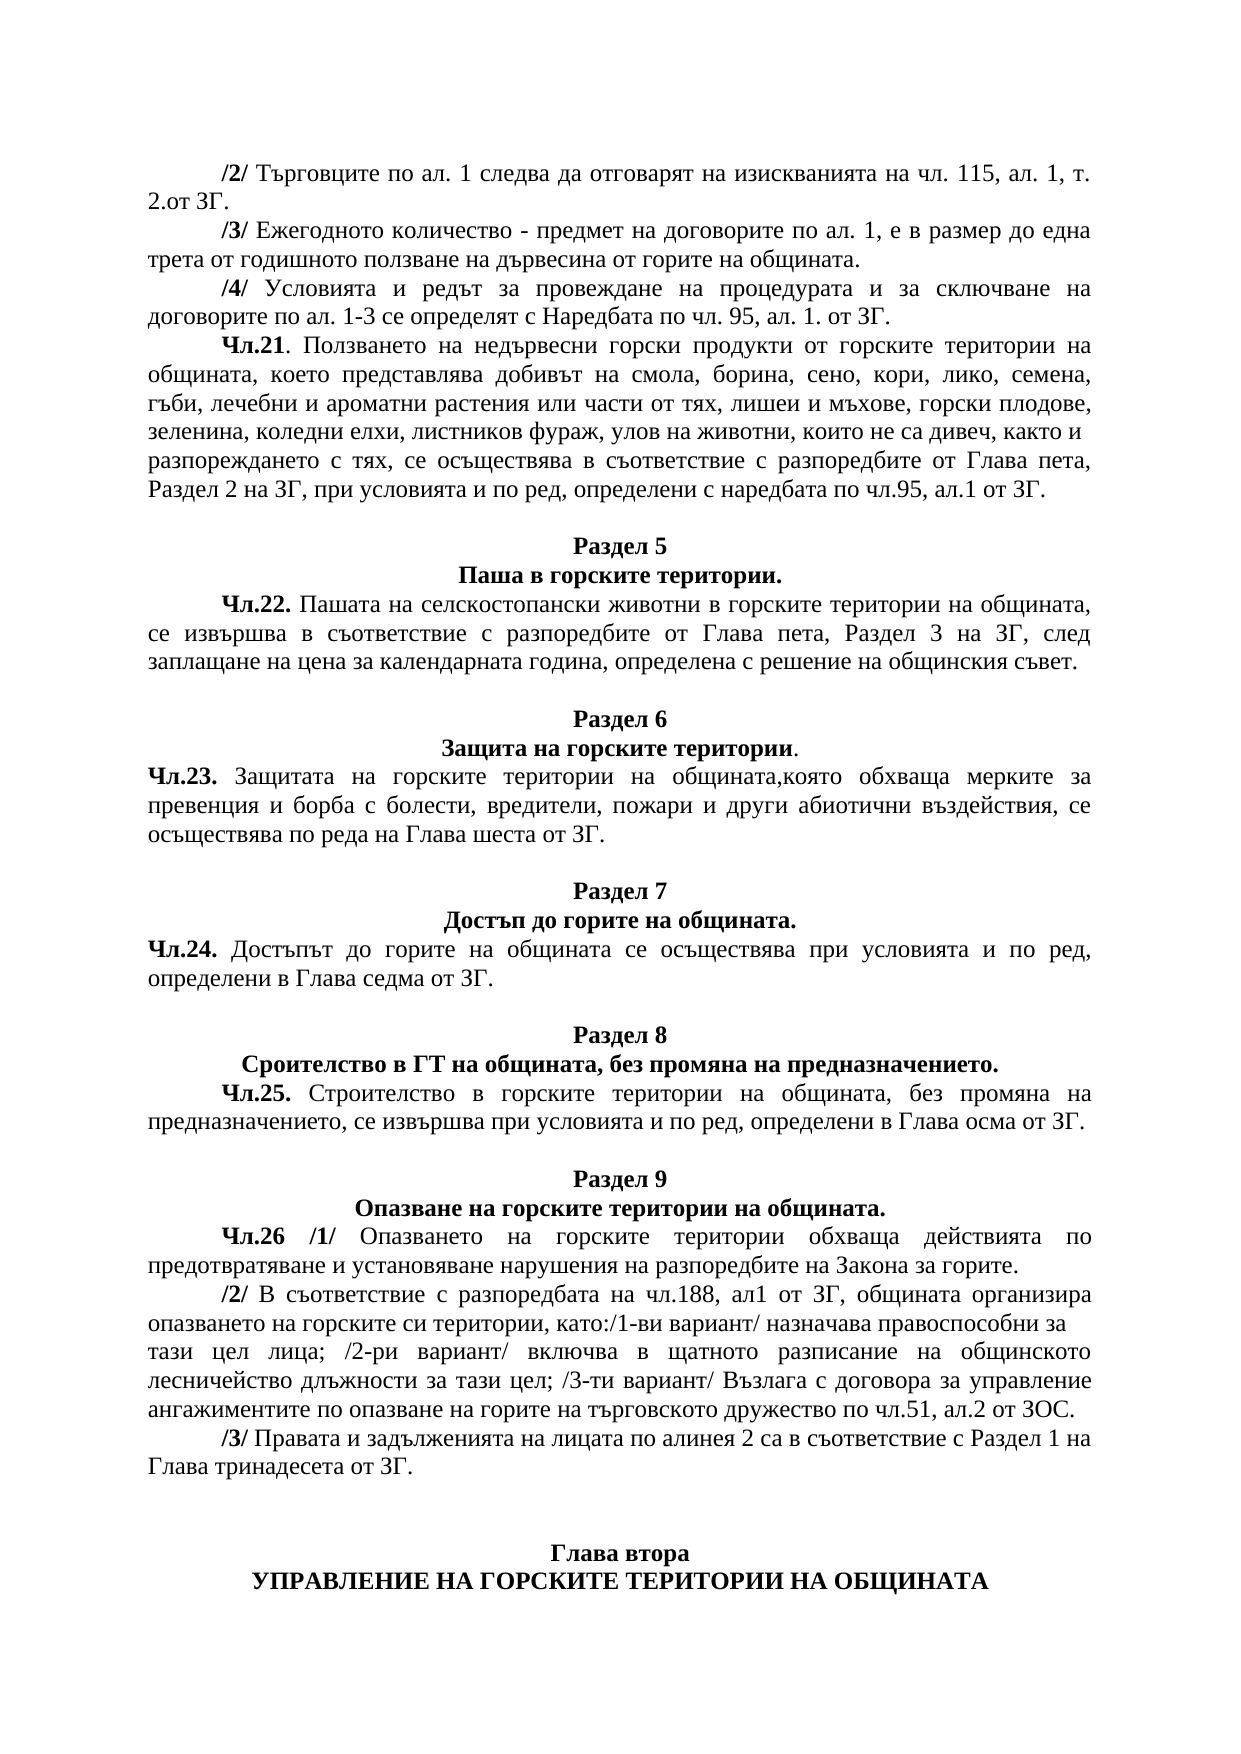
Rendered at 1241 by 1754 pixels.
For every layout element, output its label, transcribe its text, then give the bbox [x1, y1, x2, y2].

text /3/ Ежегодното количество - предмет на договорите по ал. 1, е в размер до една трета от годишното ползване на дървесина от горите на общината. [148, 215, 1093, 273]
text Раздел 5 [148, 531, 1093, 560]
text Раздел 8 [148, 1020, 1093, 1049]
text тази цел лица; /2-ри вариант/ включва в щатното разписание на общинското лесничейство длъжности за тази цел; /3-ти вариант/ Възлага с договора за управление ангажиментите по опазване на горите на търговското дружество по чл.51, ал.2 от ЗОС. [148, 1336, 1093, 1423]
text Достъп до горите на общината. [148, 905, 1093, 934]
text Чл.23. Защитата на горските територии на общината,която обхваща мерките за превенция и борба с болести, вредители, пожари и други абиотични въздействия, се осъществява по реда на Глава шеста от ЗГ. [148, 761, 1093, 848]
text Раздел 9 [148, 1164, 1093, 1193]
text Паша в горските територии. [148, 560, 1093, 589]
text Защита на горските територии. [148, 733, 1093, 761]
text Сроителство в ГТ на общината, без промяна на предназначението. [148, 1049, 1093, 1078]
text /4/ Условията и редът за провеждане на процедурата и за сключване на договорите по ал. 1-3 се определят с Наредбата по чл. 95, ал. 1. от ЗГ. [148, 273, 1093, 330]
text Опазване на горските територии на общината. [148, 1193, 1093, 1221]
text Глава втора [148, 1538, 1093, 1566]
text разпореждането с тях, се осъществява в съответствие с разпоредбите от Глава пета, Раздел 2 на ЗГ, при условията и по ред, определени с наредбата по чл.95, ал.1 от ЗГ. [148, 445, 1093, 503]
text Чл.26 /1/ Опазването на горските територии обхваща действията по предотвратяване и установяване нарушения на разпоредбите на Закона за горите. [148, 1221, 1093, 1279]
text /3/ Правата и задълженията на лицата по алинея 2 са в съответствие с Раздел 1 на Глава тринадесета от ЗГ. [148, 1423, 1093, 1480]
text Чл.21. Ползването на недървесни горски продукти от горските територии на общината, което представлява добивът на смола, борина, сено, кори, лико, семена, гъби, лечебни и ароматни растения или части от тях, лишеи и мъхове, горски плодове, зеленина, коледни елхи, листников фураж, улов на животни, които не са дивеч, както и [148, 330, 1093, 445]
text /2/ Търговците по ал. 1 следва да отговарят на изискванията на чл. 115, ал. 1, т. 2.от ЗГ. [148, 158, 1093, 215]
text Раздел 6 [148, 704, 1093, 733]
text УПРАВЛЕНИЕ НА ГОРСКИТЕ ТЕРИТОРИИ НА ОБЩИНАТА [148, 1566, 1093, 1595]
text Чл.25. Строителство в горските територии на общината, без промяна на предназначението, се извършва при условията и по ред, определени в Глава осма от ЗГ. [148, 1078, 1093, 1135]
text Раздел 7 [148, 876, 1093, 905]
text /2/ В съответствие с разпоредбата на чл.188, ал1 от ЗГ, общината организира опазването на горските си територии, като:/1-ви вариант/ назначава правоспособни за [148, 1279, 1093, 1336]
text Чл.22. Пашата на селскостопански животни в горските територии на общината, се извършва в съответствие с разпоредбите от Глава пета, Раздел 3 на ЗГ, след заплащане на цена за календарната година, определена с решение на общинския съвет. [148, 589, 1093, 675]
text Чл.24. Достъпът до горите на общината се осъществява при условията и по ред, определени в Глава седма от ЗГ. [148, 934, 1093, 991]
